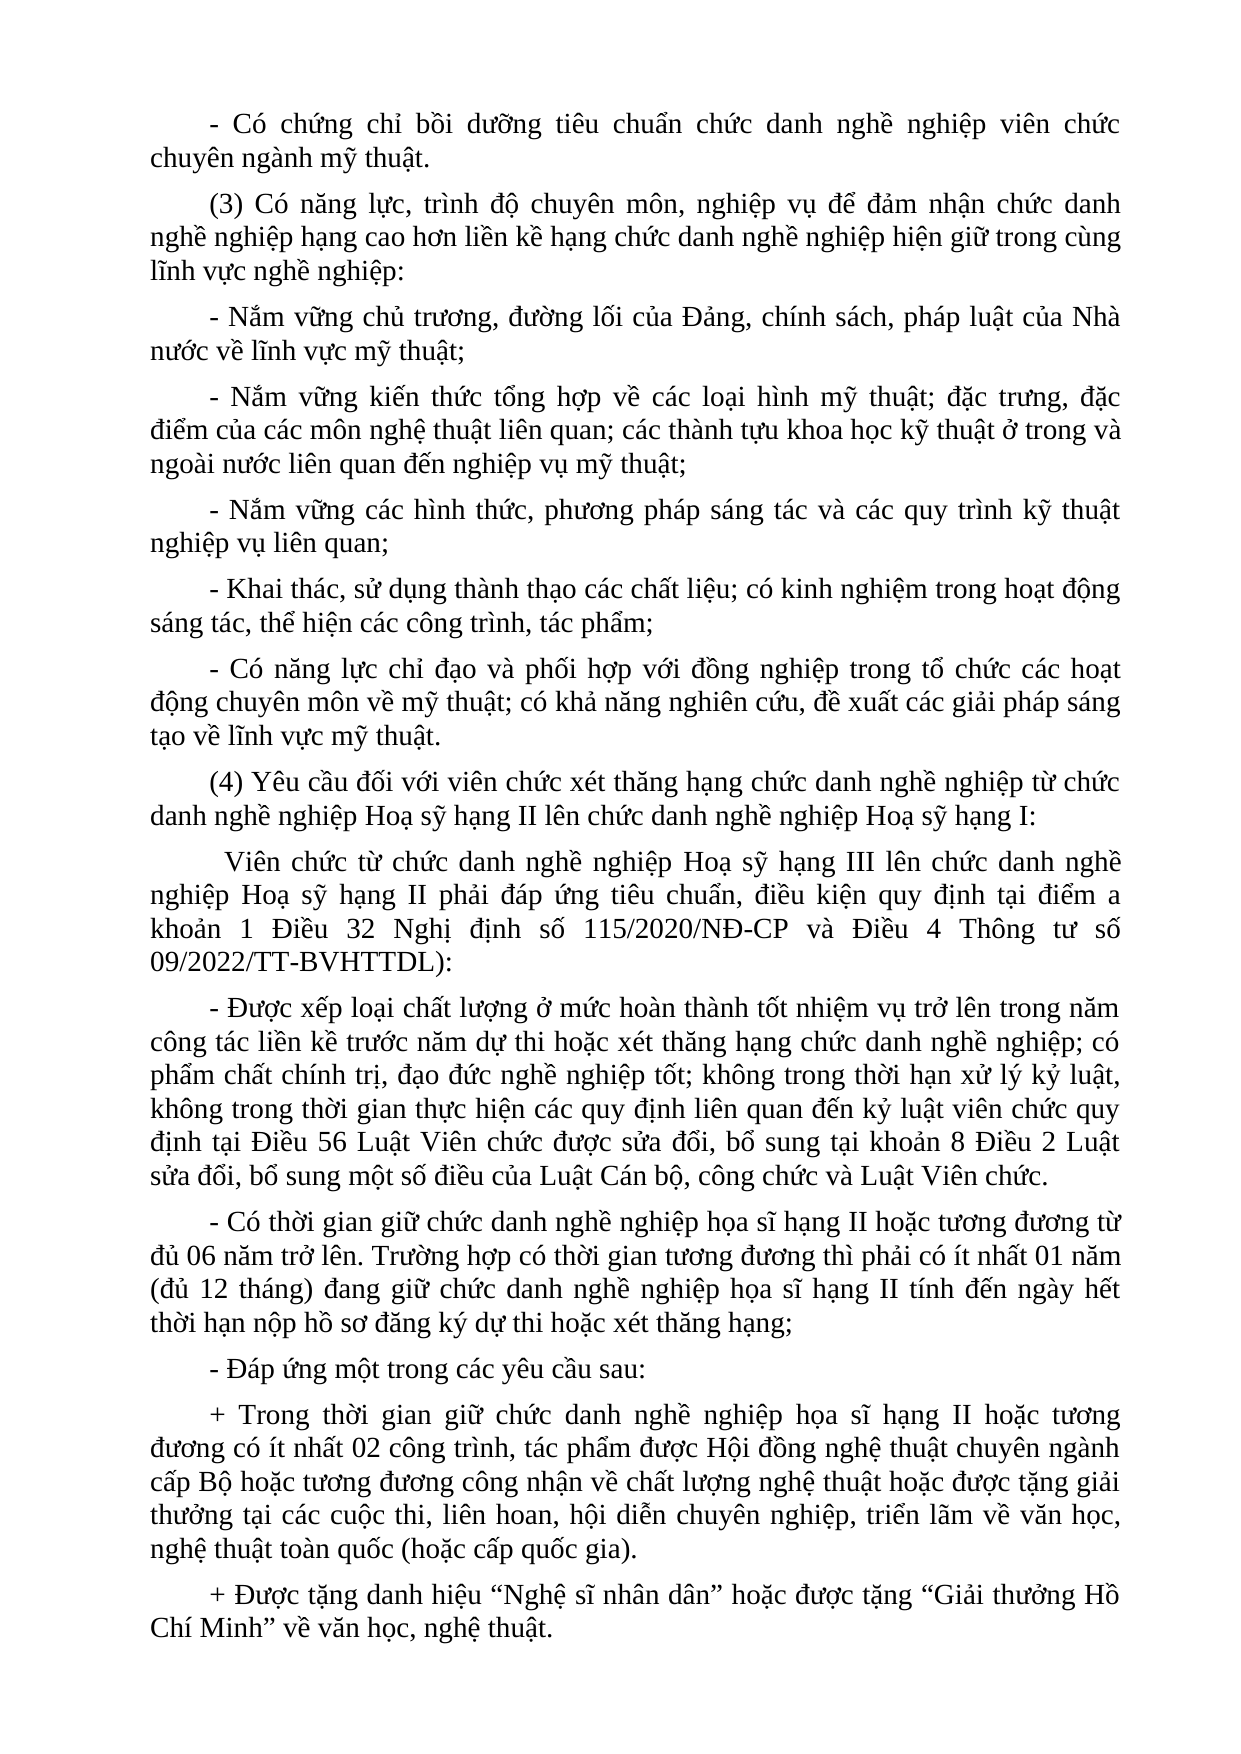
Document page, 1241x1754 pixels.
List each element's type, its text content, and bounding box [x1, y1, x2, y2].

text - Nắm vững chủ trương, đường lối của Đảng, chính sách, pháp luật của Nhà nước về lĩnh vực mỹ thuật; [150, 299, 1122, 366]
text + Trong thời gian giữ chức danh nghề nghiệp họa sĩ hạng II hoặc tương đương có ít nhất 02 công trình, tác phẩm được Hội đồng nghệ thuật chuyên ngành cấp Bộ hoặc tương đương công nhận về chất lượng nghệ thuật hoặc được tặng giải thưởng tại các cuộc thi, liên hoan, hội diễn chuyên nghiệp, triển lãm về văn học, nghệ thuật toàn quốc (hoặc cấp quốc gia). [150, 1397, 1122, 1564]
text + Được tặng danh hiệu “Nghệ sĩ nhân dân” hoặc được tặng “Giải thưởng Hồ Chí Minh” về văn học, nghệ thuật. [150, 1577, 1122, 1644]
text - Được xếp loại chất lượng ở mức hoàn thành tốt nhiệm vụ trở lên trong năm công tác liền kề trước năm dự thi hoặc xét thăng hạng chức danh nghề nghiệp; có phẩm chất chính trị, đạo đức nghề nghiệp tốt; không trong thời hạn xử lý kỷ luật, không trong thời gian thực hiện các quy định liên quan đến kỷ luật viên chức quy định tại Điều 56 Luật Viên chức được sửa đổi, bổ sung tại khoản 8 Điều 2 Luật sửa đổi, bổ sung một số điều của Luật Cán bộ, công chức và Luật Viên chức. [150, 990, 1122, 1192]
text - Có chứng chỉ bồi dưỡng tiêu chuẩn chức danh nghề nghiệp viên chức chuyên ngành mỹ thuật. [150, 106, 1122, 173]
text - Đáp ứng một trong các yêu cầu sau: [150, 1351, 1122, 1384]
text - Có thời gian giữ chức danh nghề nghiệp họa sĩ hạng II hoặc tương đương từ đủ 06 năm trở lên. Trường hợp có thời gian tương đương thì phải có ít nhất 01 năm (đủ 12 tháng) đang giữ chức danh nghề nghiệp họa sĩ hạng II tính đến ngày hết thời hạn nộp hồ sơ đăng ký dự thi hoặc xét thăng hạng; [150, 1204, 1122, 1338]
text - Khai thác, sử dụng thành thạo các chất liệu; có kinh nghiệm trong hoạt động sáng tác, thể hiện các công trình, tác phẩm; [150, 571, 1122, 638]
text Viên chức từ chức danh nghề nghiệp Hoạ sỹ hạng III lên chức danh nghề nghiệp Hoạ sỹ hạng II phải đáp ứng tiêu chuẩn, điều kiện quy định tại điểm a khoản 1 Điều 32 Nghị định số 115/2020/NĐ-CP và Điều 4 Thông tư số 09/2022/TT-BVHTTDL): [150, 844, 1122, 978]
text (3) Có năng lực, trình độ chuyên môn, nghiệp vụ để đảm nhận chức danh nghề nghiệp hạng cao hơn liền kề hạng chức danh nghề nghiệp hiện giữ trong cùng lĩnh vực nghề nghiệp: [150, 186, 1122, 287]
text - Nắm vững kiến thức tổng hợp về các loại hình mỹ thuật; đặc trưng, đặc điểm của các môn nghệ thuật liên quan; các thành tựu khoa học kỹ thuật ở trong và ngoài nước liên quan đến nghiệp vụ mỹ thuật; [150, 379, 1122, 479]
text - Nắm vững các hình thức, phương pháp sáng tác và các quy trình kỹ thuật nghiệp vụ liên quan; [150, 492, 1122, 559]
text - Có năng lực chỉ đạo và phối hợp với đồng nghiệp trong tổ chức các hoạt động chuyên môn về mỹ thuật; có khả năng nghiên cứu, đề xuất các giải pháp sáng tạo về lĩnh vực mỹ thuật. [150, 651, 1122, 752]
text (4) Yêu cầu đối với viên chức xét thăng hạng chức danh nghề nghiệp từ chức danh nghề nghiệp Hoạ sỹ hạng II lên chức danh nghề nghiệp Hoạ sỹ hạng I: [150, 764, 1122, 831]
